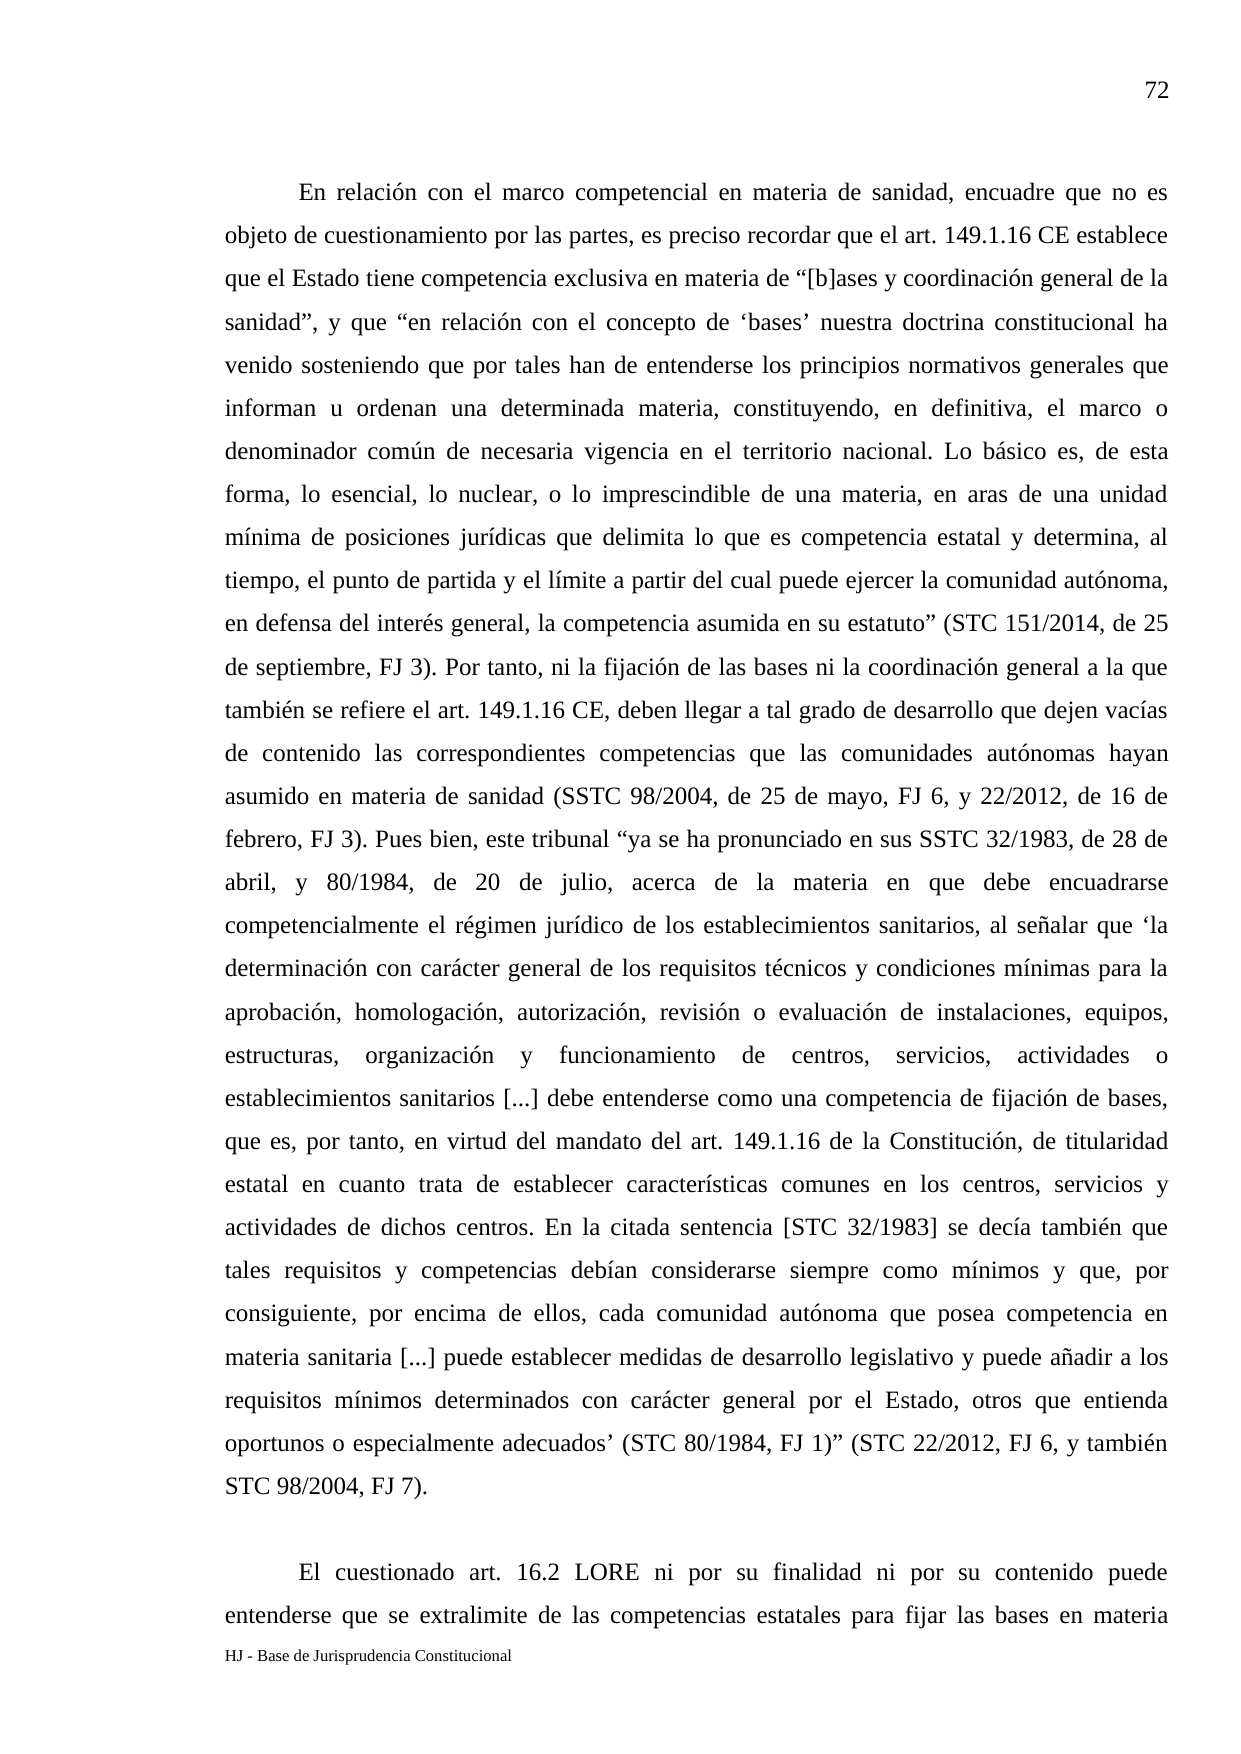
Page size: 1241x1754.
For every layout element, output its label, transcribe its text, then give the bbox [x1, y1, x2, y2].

text En relación con el marco competencial en materia de sanidad, encuadre que no es objeto de cuestionamiento por las partes, es preciso recordar que el art. 149.1.16 CE establece que el Estado tiene competencia exclusiva en materia de “[b]ases y coordinación general de la sanidad”, y que “en relación con el concepto de ‘bases’ nuestra doctrina constitucional ha venido sosteniendo que por tales han de entenderse los principios normativos generales que informan u ordenan una determinada materia, constituyendo, en definitiva, el marco o denominador común de necesaria vigencia en el territorio nacional. Lo básico es, de esta forma, lo esencial, lo nuclear, o lo imprescindible de una materia, en aras de una unidad mínima de posiciones jurídicas que delimita lo que es competencia estatal y determina, al tiempo, el punto de partida y el límite a partir del cual puede ejercer la comunidad autónoma, en defensa del interés general, la competencia asumida en su estatuto” (STC 151/2014, de 25 de septiembre, FJ 3). Por tanto, ni la fijación de las bases ni la coordinación general a la que también se refiere el art. 149.1.16 CE, deben llegar a tal grado de desarrollo que dejen vacías de contenido las correspondientes competencias que las comunidades autónomas hayan asumido en materia de sanidad (SSTC 98/2004, de 25 de mayo, FJ 6, y 22/2012, de 16 de febrero, FJ 3). Pues bien, este tribunal “ya se ha pronunciado en sus SSTC 32/1983, de 28 de abril, y 80/1984, de 20 de julio, acerca de la materia en que debe encuadrarse competencialmente el régimen jurídico de los establecimientos sanitarios, al señalar que ‘la determinación con carácter general de los requisitos técnicos y condiciones mínimas para la aprobación, homologación, autorización, revisión o evaluación de instalaciones, equipos, estructuras, organización y funcionamiento de centros, servicios, actividades o establecimientos sanitarios [...] debe entenderse como una competencia de fijación de bases, que es, por tanto, en virtud del mandato del art. 149.1.16 de la Constitución, de titularidad estatal en cuanto trata de establecer características comunes en los centros, servicios y actividades de dichos centros. En la citada sentencia [STC 32/1983] se decía también que tales requisitos y competencias debían considerarse siempre como mínimos y que, por consiguiente, por encima de ellos, cada comunidad autónoma que posea competencia en materia sanitaria [...] puede establecer medidas de desarrollo legislativo y puede añadir a los requisitos mínimos determinados con carácter general por el Estado, otros que entienda oportunos o especialmente adecuados’ (STC 80/1984, FJ 1)” (STC 22/2012, FJ 6, y también STC 98/2004, FJ 7). [224, 177, 1169, 1500]
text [224, 1557, 1169, 1629]
